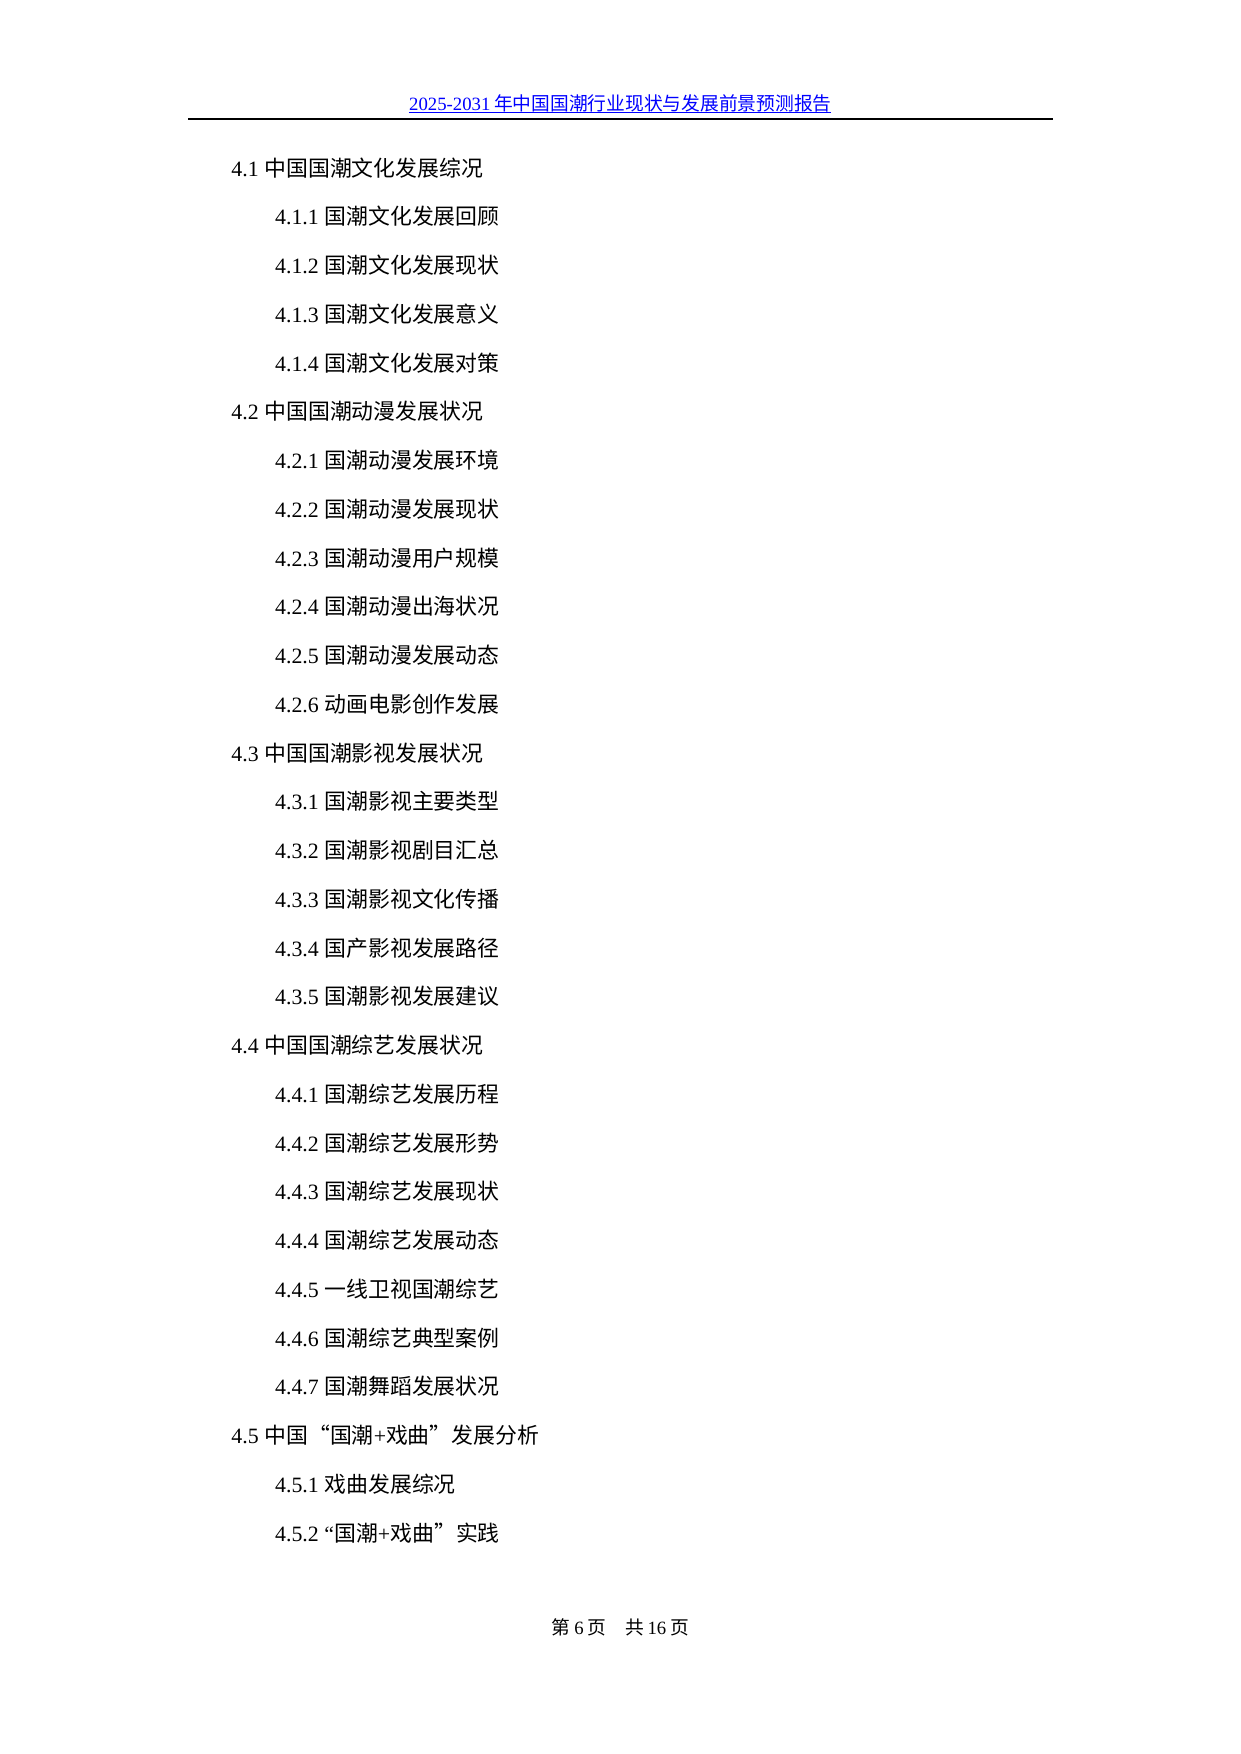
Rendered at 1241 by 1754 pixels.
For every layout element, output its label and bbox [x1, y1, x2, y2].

text [187, 150, 1053, 1548]
